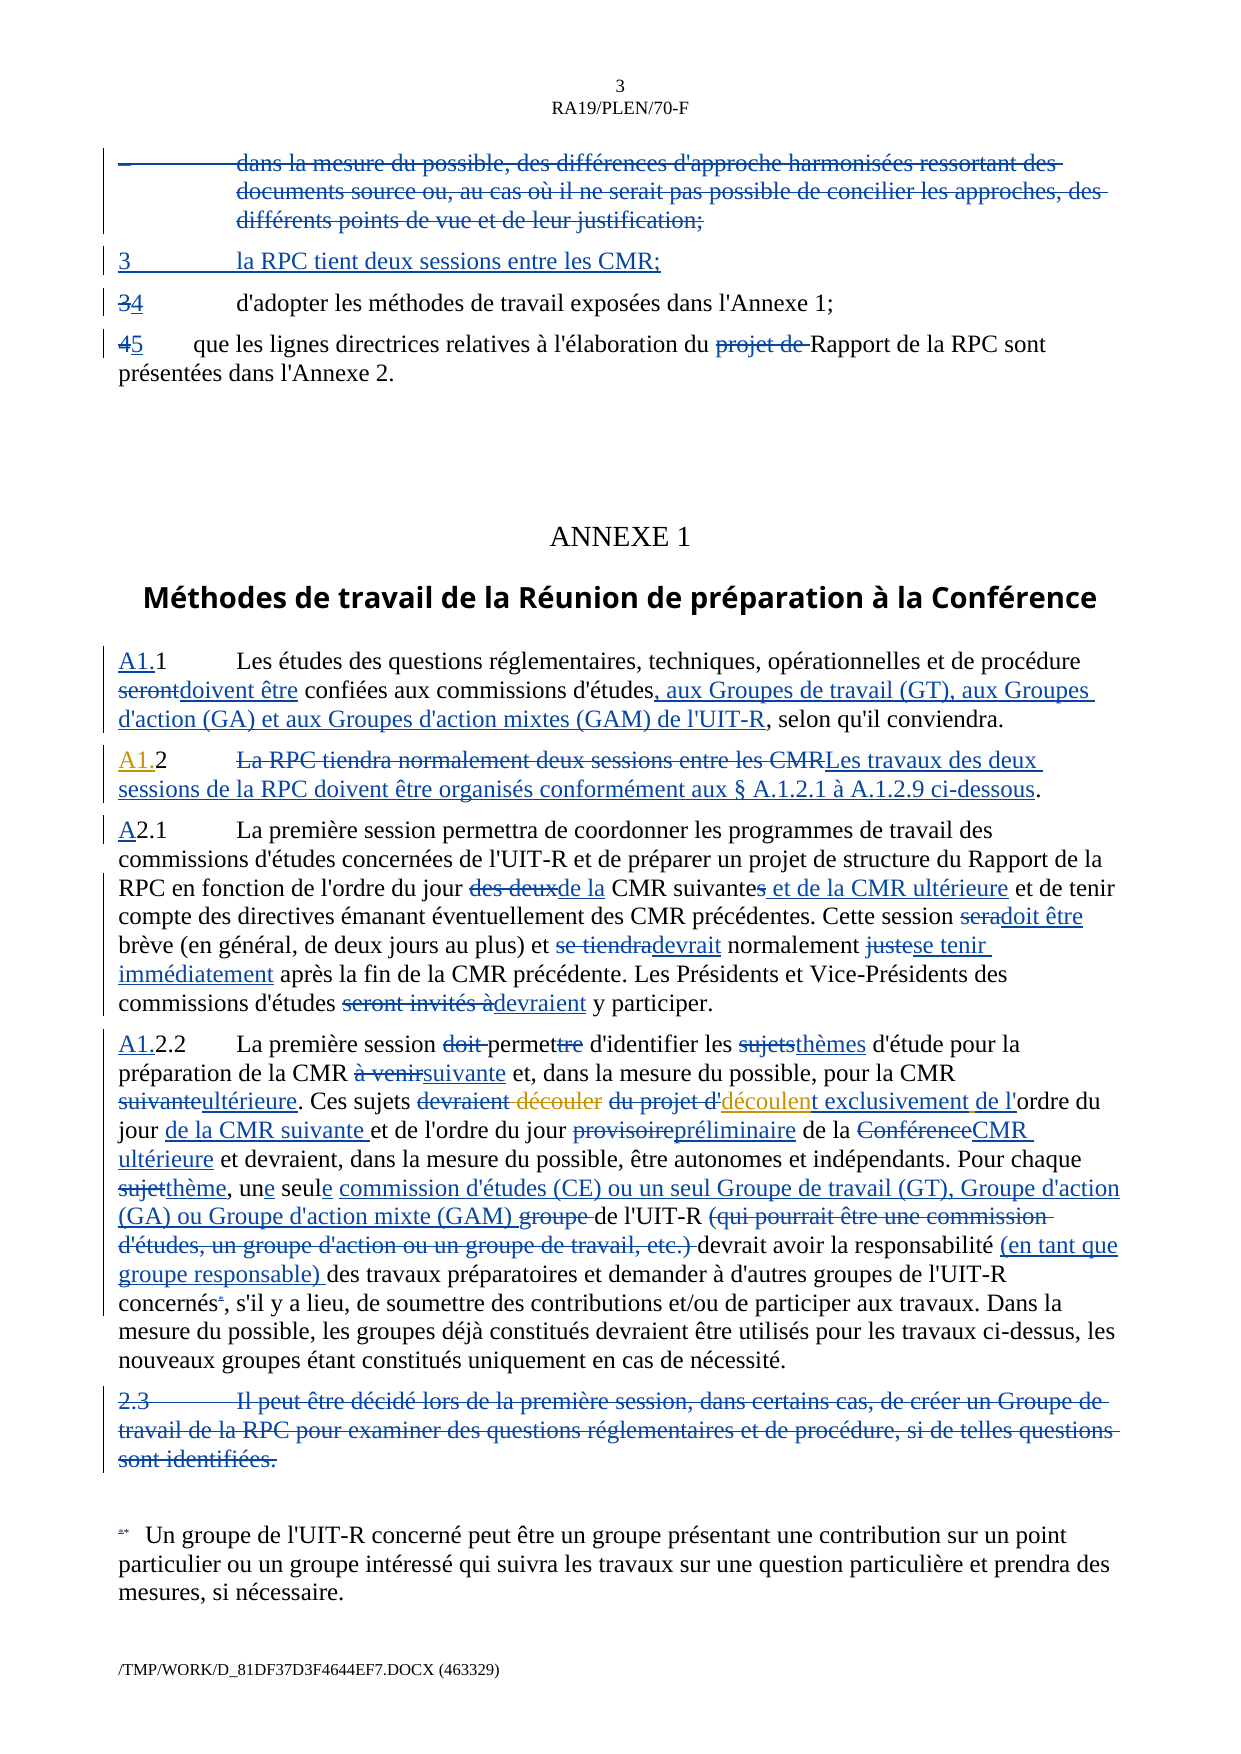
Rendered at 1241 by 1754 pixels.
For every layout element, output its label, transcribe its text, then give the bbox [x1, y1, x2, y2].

title 1 Les études des questions réglementaires, techniques, opérationnelles et de procédure confiées aux commissions d'études, selon qu'il conviendra. [118, 646, 1122, 733]
title Méthodes de travail de la Réunion de préparation à la Conférence [118, 577, 1122, 617]
text 2 . [118, 745, 1122, 803]
text que les lignes directrices relatives à l'élaboration du Rapport de la RPC sont présentées dans l'Annexe 2. [118, 329, 1122, 386]
text d'adopter les méthodes de travail exposées dans l'Annexe 1; [118, 288, 1122, 316]
text 2.2 La première session permet d'identifier les d'étude pour la préparation de la CMR et, dans la mesure du possible, pour la CMR . Ces sujets ordre du jour et de l'ordre du jour de la et devraient, dans la mesure du possible, être autonomes et indépendants. Pour chaque , un seul de l'UIT-R devrait avoir la responsabilité des travaux préparatoires et demander à d'autres groupes de l'UIT-R concernés, s'il y a lieu, de soumettre des contributions et/ou de participer aux travaux. Dans la mesure du possible, les groupes déjà constitués devraient être utilisés pour les travaux ci-dessus, les nouveaux groupes étant constitués uniquement en cas de nécessité. [118, 1029, 1122, 1374]
text 2.1 La première session permettra de coordonner les programmes de travail des commissions d'études concernées de l'UIT-R et de préparer un projet de structure du Rapport de la RPC en fonction de l'ordre du jour CMR suivante et de tenir compte des directives émanant éventuellement des CMR précédentes. Cette session brève (en général, de deux jours au plus) et normalement après la fin de la CMR précédente. Les Présidents et Vice-Présidents des commissions d'études y participer. [118, 815, 1122, 1016]
text Annexe 1 [118, 519, 1122, 552]
